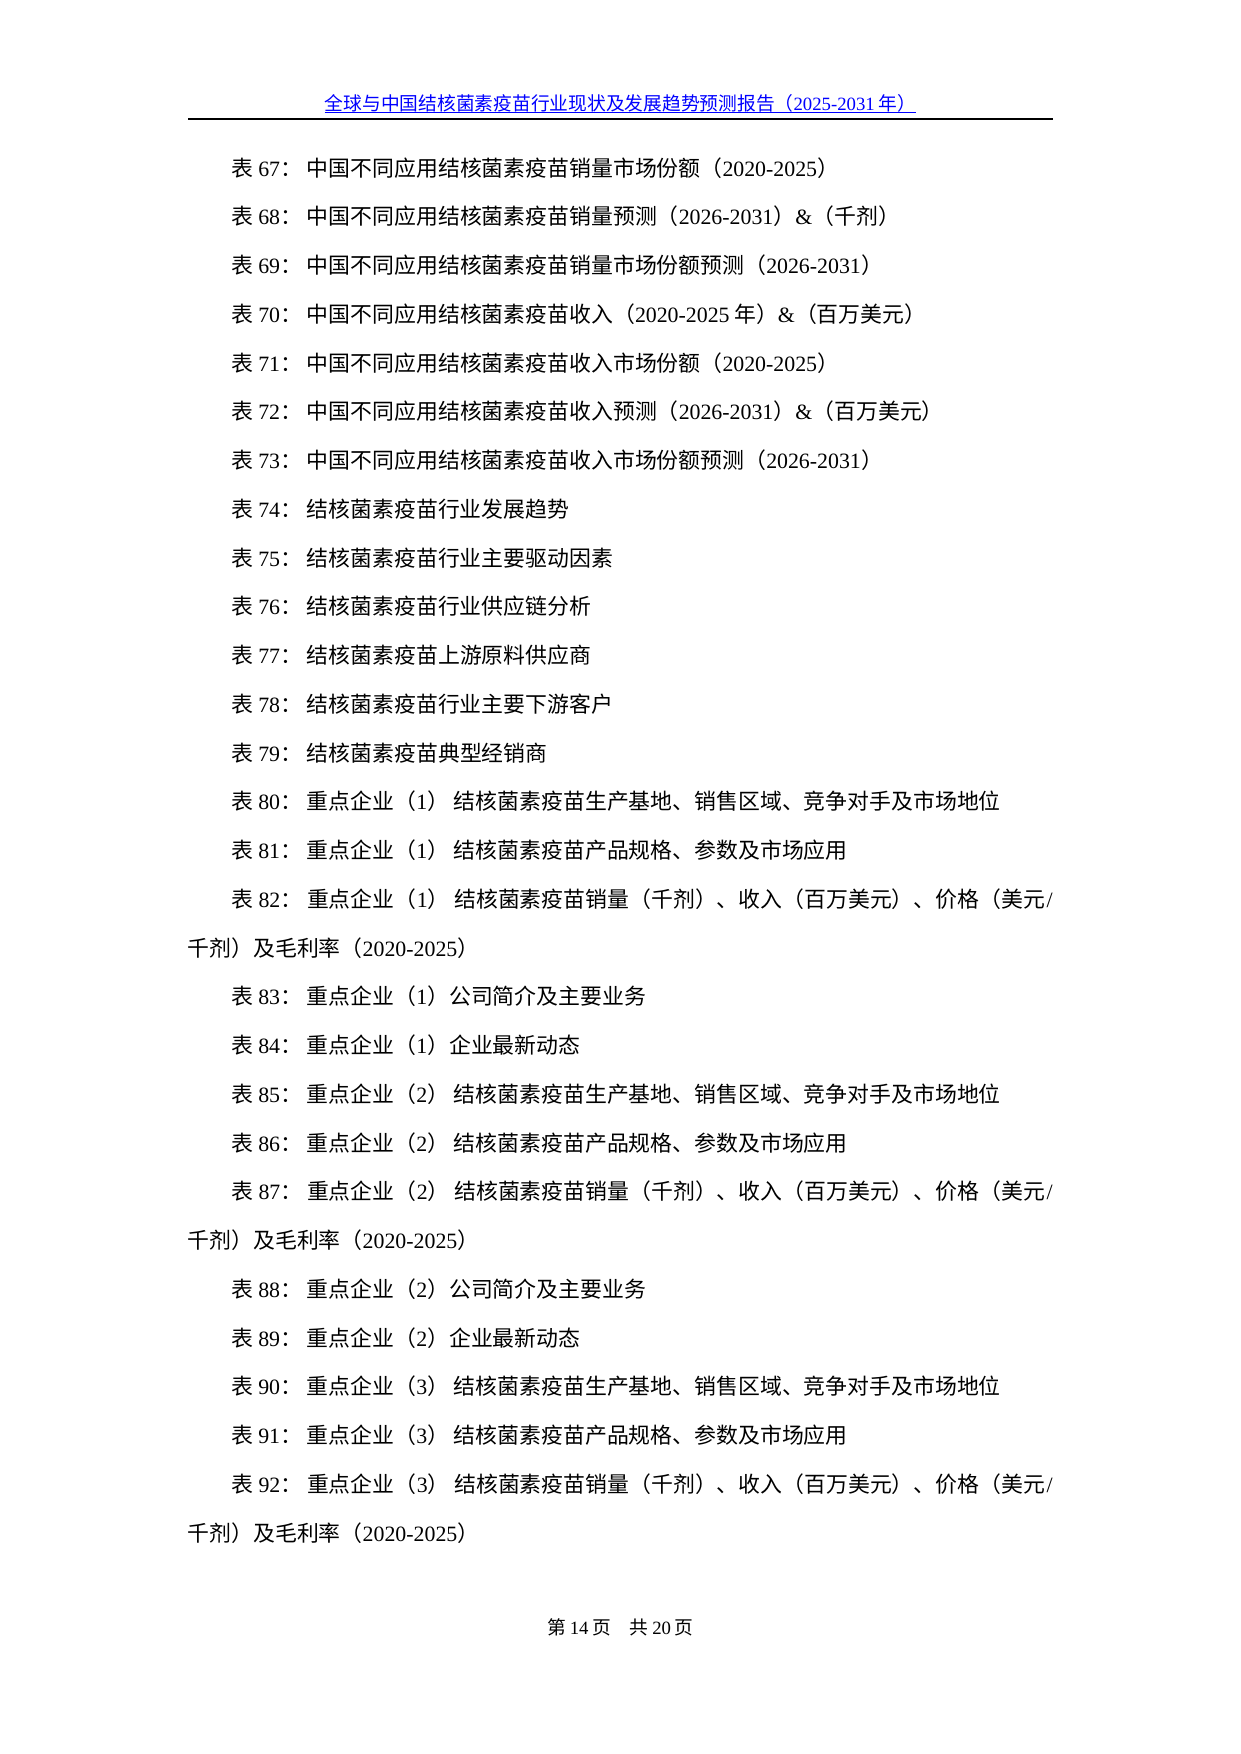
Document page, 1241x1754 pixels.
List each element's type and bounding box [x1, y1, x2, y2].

text [187, 150, 1053, 1548]
